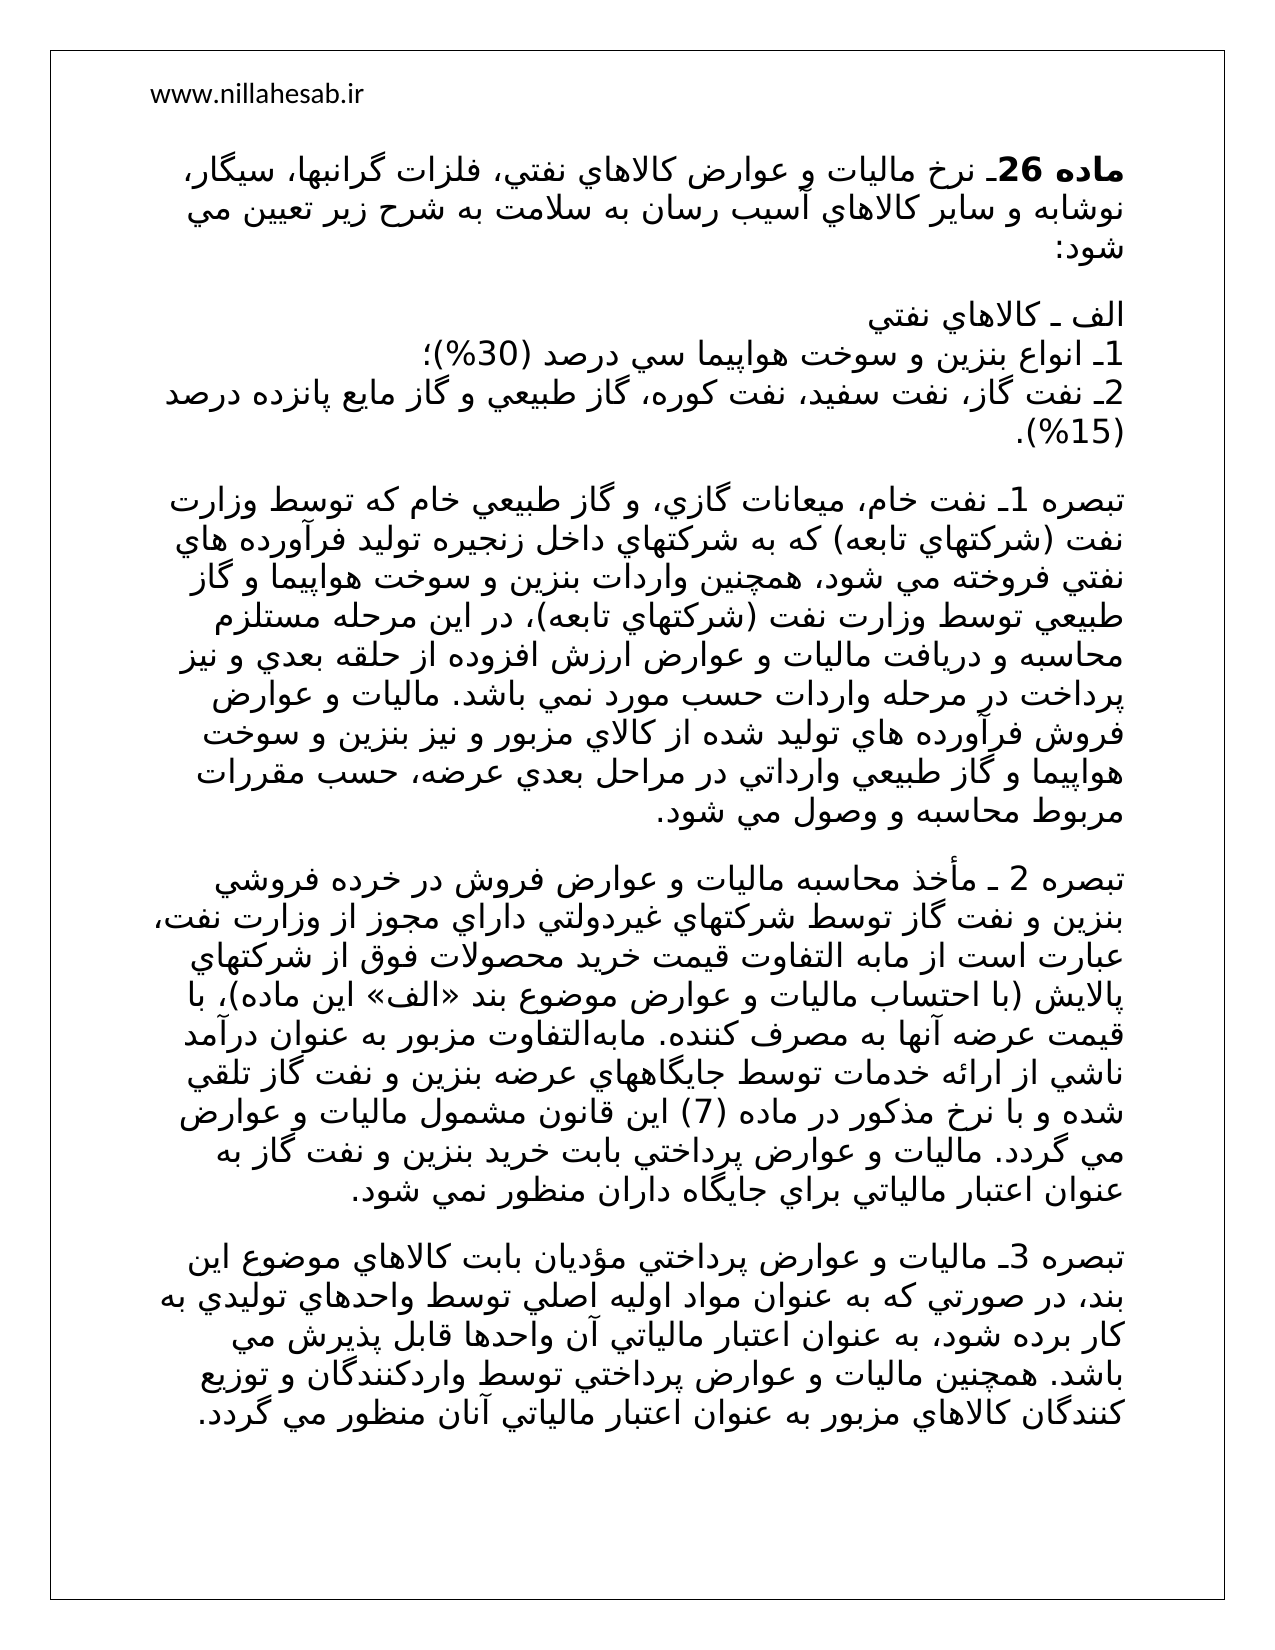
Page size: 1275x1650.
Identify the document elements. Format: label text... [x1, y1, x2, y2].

text الف ‌ـ كالاهاي نفتي 1‌ـ انواع بنزين و سوخت هواپيما سي‌ درصد (30%)؛ 2‌ـ نفت‌ گاز، نفت سفيد، نفت كوره، گاز طبيعي و گاز مايع پانزده‌ درصد (15%). [150, 296, 1125, 451]
text ماده 26‌ـ نرخ ماليات و عوارض كالاهاي نفتي، فلزات گرانبها، سيگار، نوشابه و ساير كالاهاي آسيب‌ رسان به سلامت به‌ شرح زير تعيين مي‌ شود: [150, 150, 1125, 267]
text تبصره 1ـ نفت خام، ميعانات گازي، و گاز طبيعي خام كه توسط وزارت نفت (شركتهاي تابعه) كه به شركتهاي داخل زنجيره توليد فرآورده‌ هاي نفتي فروخته مي‌ شود، همچنين واردات بنزين و سوخت هواپيما و گاز طبيعي توسط وزارت نفت (شركتهاي تابعه)، در اين مرحله مستلزم محاسبه و دريافت ماليات و عوارض ارزش افزوده از حلقه بعدي و نيز پرداخت در مرحله واردات حسب مورد نمي‌ باشد. ماليات و عوارض فروش فرآورده‌ هاي توليد‌ شده از كالاي مزبور و نيز بنزين و سوخت هواپيما و گاز طبيعي وارداتي در مراحل بعدي عرضه، حسب مقررات مربوط محاسبه و وصول مي‌ شود. [150, 480, 1125, 830]
text تبصره 3ـ ماليات و عوارض پرداختي مؤديان بابت كالاهاي موضوع اين بند، در صورتي ‏كه به‌ عنوان مواد اوليه اصلي توسط واحدهاي توليدي به‌ كار برده شود، به‌ عنوان اعتبار مالياتي آن واحدها قابل ‏پذيرش مي‌ باشد.‏ همچنين ماليات و عوارض پرداختي توسط واردكنندگان و توزيع‌ كنندگان كالاهاي مزبور به‌ عنوان اعتبار مالياتي آنان منظور مي‌ گردد. [150, 1238, 1125, 1432]
text تبصره 2 ـ مأخذ محاسبه ماليات و عوارض فروش در خرده‌ فروشي بنزين و نفت گاز توسط شركتهاي غيردولتي داراي مجوز از وزارت نفت، عبارت است از مابه‌ التفاوت قيمت خريد محصولات فوق از شركتهاي پالايش (با احتساب ماليات و عوارض موضوع بند «الف» اين ماده)، با قيمت عرضه آنها به مصرف‌ كننده. مابه‌التفاوت مزبور به‌ عنوان درآمد ناشي از ارائه خدمات توسط جايگاههاي عرضه بنزين و نفت‌ گاز تلقي شده و با نرخ مذكور در ماده‌ (7) اين قانون مشمول ماليات و عوارض مي‌ گردد. ماليات و عوارض پرداختي بابت خريد بنزين و نفت‌ گاز به‌ عنوان اعتبار مالياتي براي جايگاه‌ داران منظور نمي‌ شود. [150, 859, 1125, 1209]
